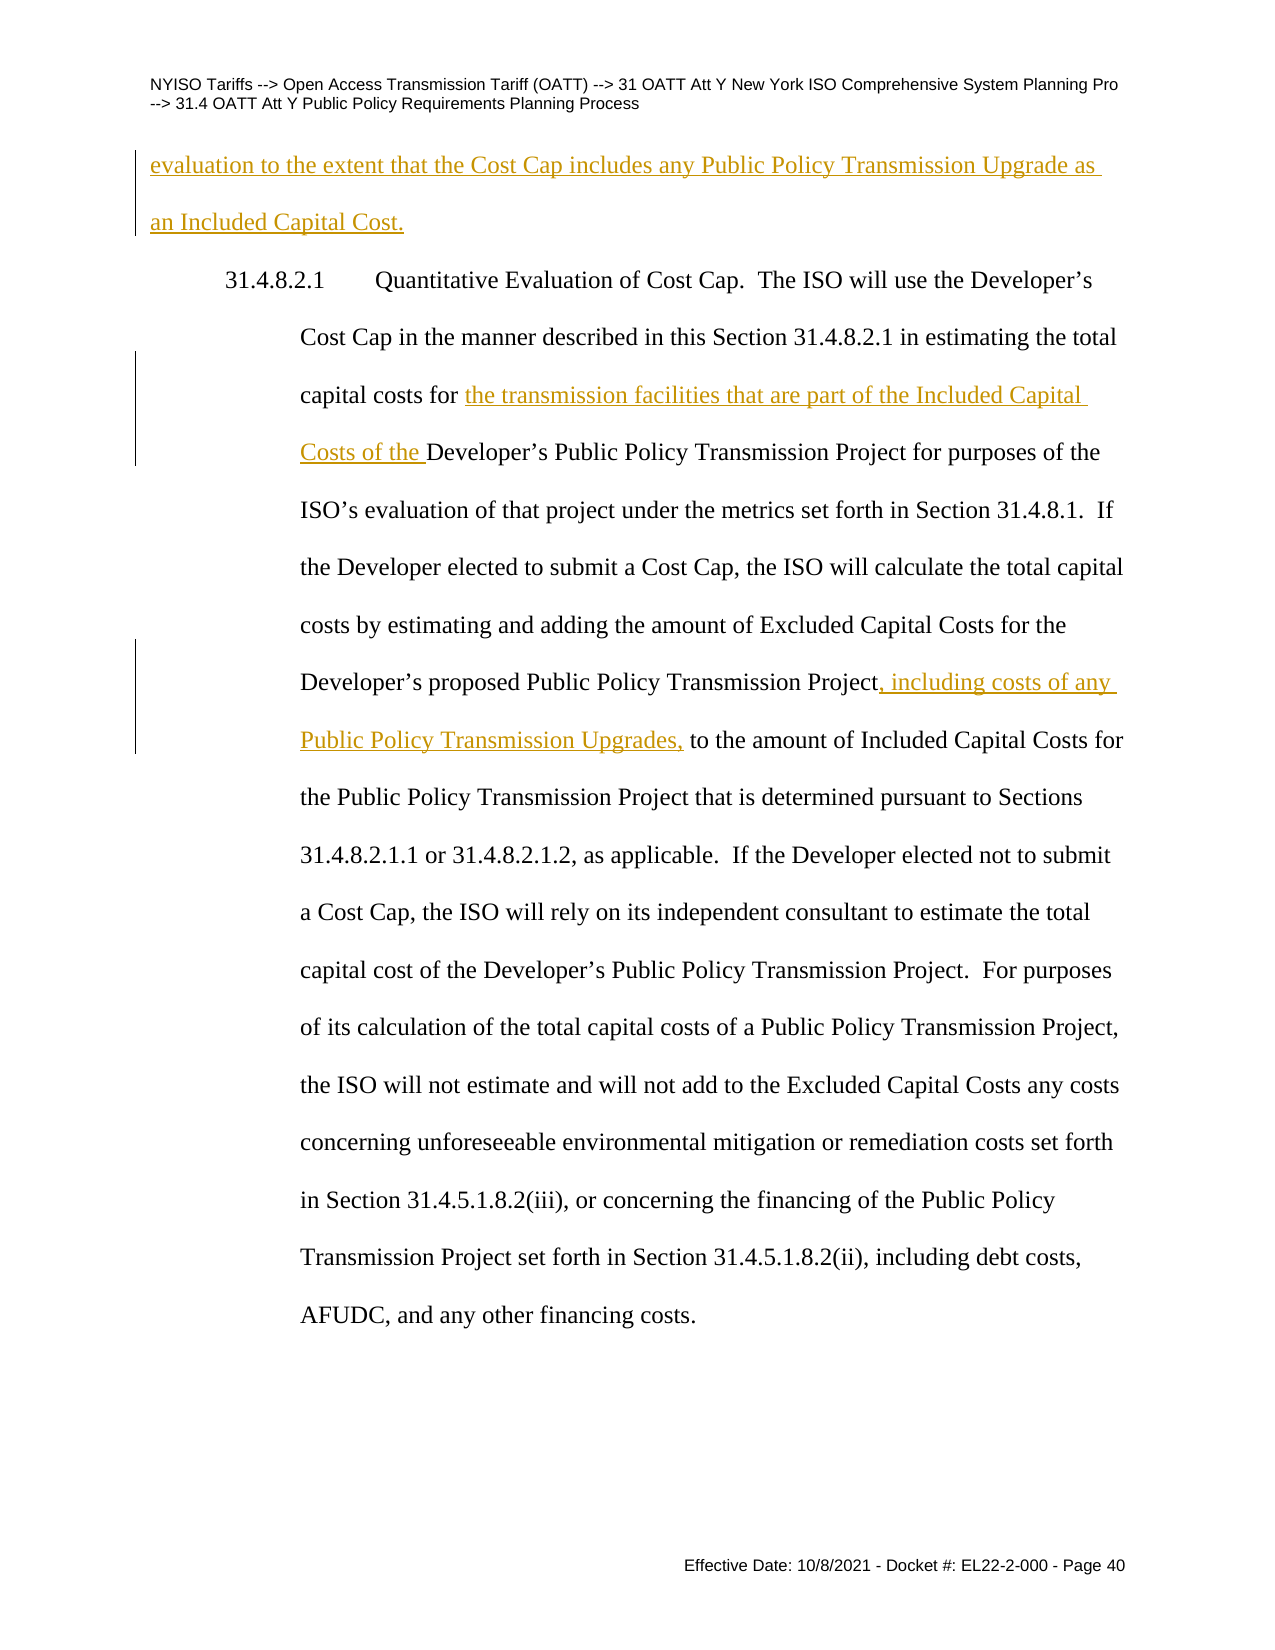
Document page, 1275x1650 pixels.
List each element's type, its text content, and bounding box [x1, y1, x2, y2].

text 31.4.8.2.1 Quantitative Evaluation of Cost Cap. The ISO will use the Developer’s Cost Cap in the manner described in this Section 31.4.8.2.1 in estimating the total capital costs for Developer’s Public Policy Transmission Project for purposes of the ISO’s evaluation of that project under the metrics set forth in Section 31.4.8.1. If the Developer elected to submit a Cost Cap, the ISO will calculate the total capital costs by estimating and adding the amount of Excluded Capital Costs for the Developer’s proposed Public Policy Transmission Project to the amount of Included Capital Costs for the Public Policy Transmission Project that is determined pursuant to Sections 31.4.8.2.1.1 or 31.4.8.2.1.2, as applicable. If the Developer elected not to submit a Cost Cap, the ISO will rely on its independent consultant to estimate the total capital cost of the Developer’s Public Policy Transmission Project. For purposes of its calculation of the total capital costs of a Public Policy Transmission Project, the ISO will not estimate and will not add to the Excluded Capital Costs any costs concerning unforeseeable environmental mitigation or remediation costs set forth in Section 31.4.5.1.8.2(iii), or concerning the financing of the Public Policy Transmission Project set forth in Section 31.4.5.1.8.2(ii), including debt costs, AFUDC, and any other financing costs. [225, 265, 1125, 1329]
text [150, 150, 1125, 236]
